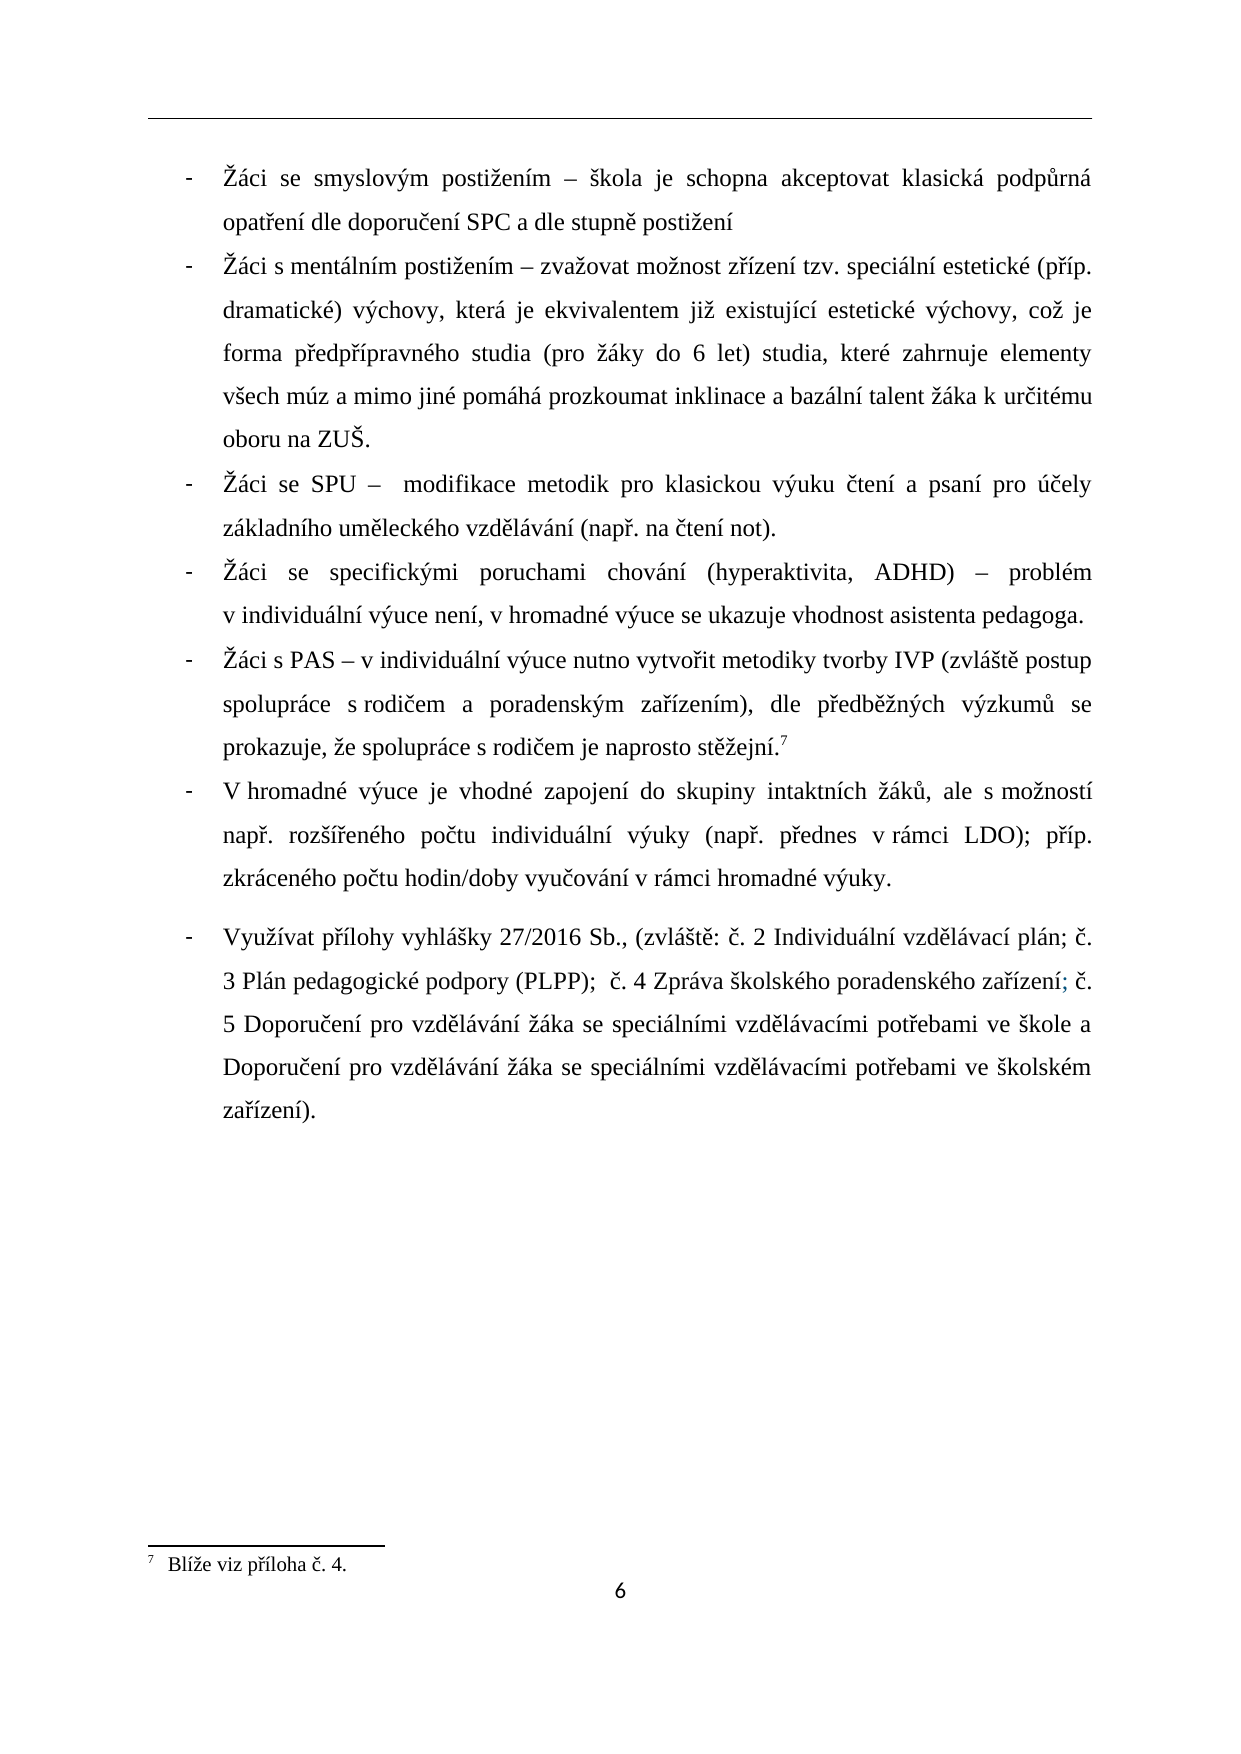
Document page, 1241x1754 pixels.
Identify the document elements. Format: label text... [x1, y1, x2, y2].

list Žáci s mentálním postižením – zvažovat možnost zřízení tzv. speciální estetické (příp. dramatické) výchovy, která je ekvivalentem již existující estetické výchovy, což je forma předpřípravného studia (pro žáky do 6 let) studia, které zahrnuje elementy všech múz a mimo jiné pomáhá prozkoumat inklinace a bazální talent žáka k určitému oboru na ZUŠ. [185, 250, 1092, 453]
list V hromadné výuce je vhodné zapojení do skupiny intaktních žáků, ale s možností např. rozšířeného počtu individuální výuky (např. přednes v rámci LDO); příp. zkráceného počtu hodin/doby vyučování v rámci hromadné výuky. [185, 775, 1092, 892]
list Žáci se smyslovým postižením – škola je schopna akceptovat klasická podpůrná opatření dle doporučení SPC a dle stupně postižení [185, 162, 1092, 236]
list Žáci se specifickými poruchami chování (hyperaktivita, ADHD) – problém v individuální výuce není, v hromadné výuce se ukazuje vhodnost asistenta pedagoga. [185, 556, 1092, 629]
list Žáci se SPU – modifikace metodik pro klasickou výuku čtení a psaní pro účely základního uměleckého vzdělávání (např. na čtení not). [185, 468, 1092, 541]
list Využívat přílohy vyhlášky 27/2016 Sb., (zvláště: č. 2 Individuální vzdělávací plán; č. 3 Plán pedagogické podpory (PLPP); č. 4 Zpráva školského poradenského zařízení; č. 5 Doporučení pro vzdělávání žáka se speciálními vzdělávacími potřebami ve škole a Doporučení pro vzdělávání žáka se speciálními vzdělávacími potřebami ve školském zařízení). [185, 921, 1092, 1124]
list Žáci s PAS – v individuální výuce nutno vytvořit metodiky tvorby IVP (zvláště postup spolupráce s rodičem a poradenským zařízením), dle předběžných výzkumů se prokazuje, že spolupráce s rodičem je naprosto stěžejní. [185, 644, 1092, 761]
